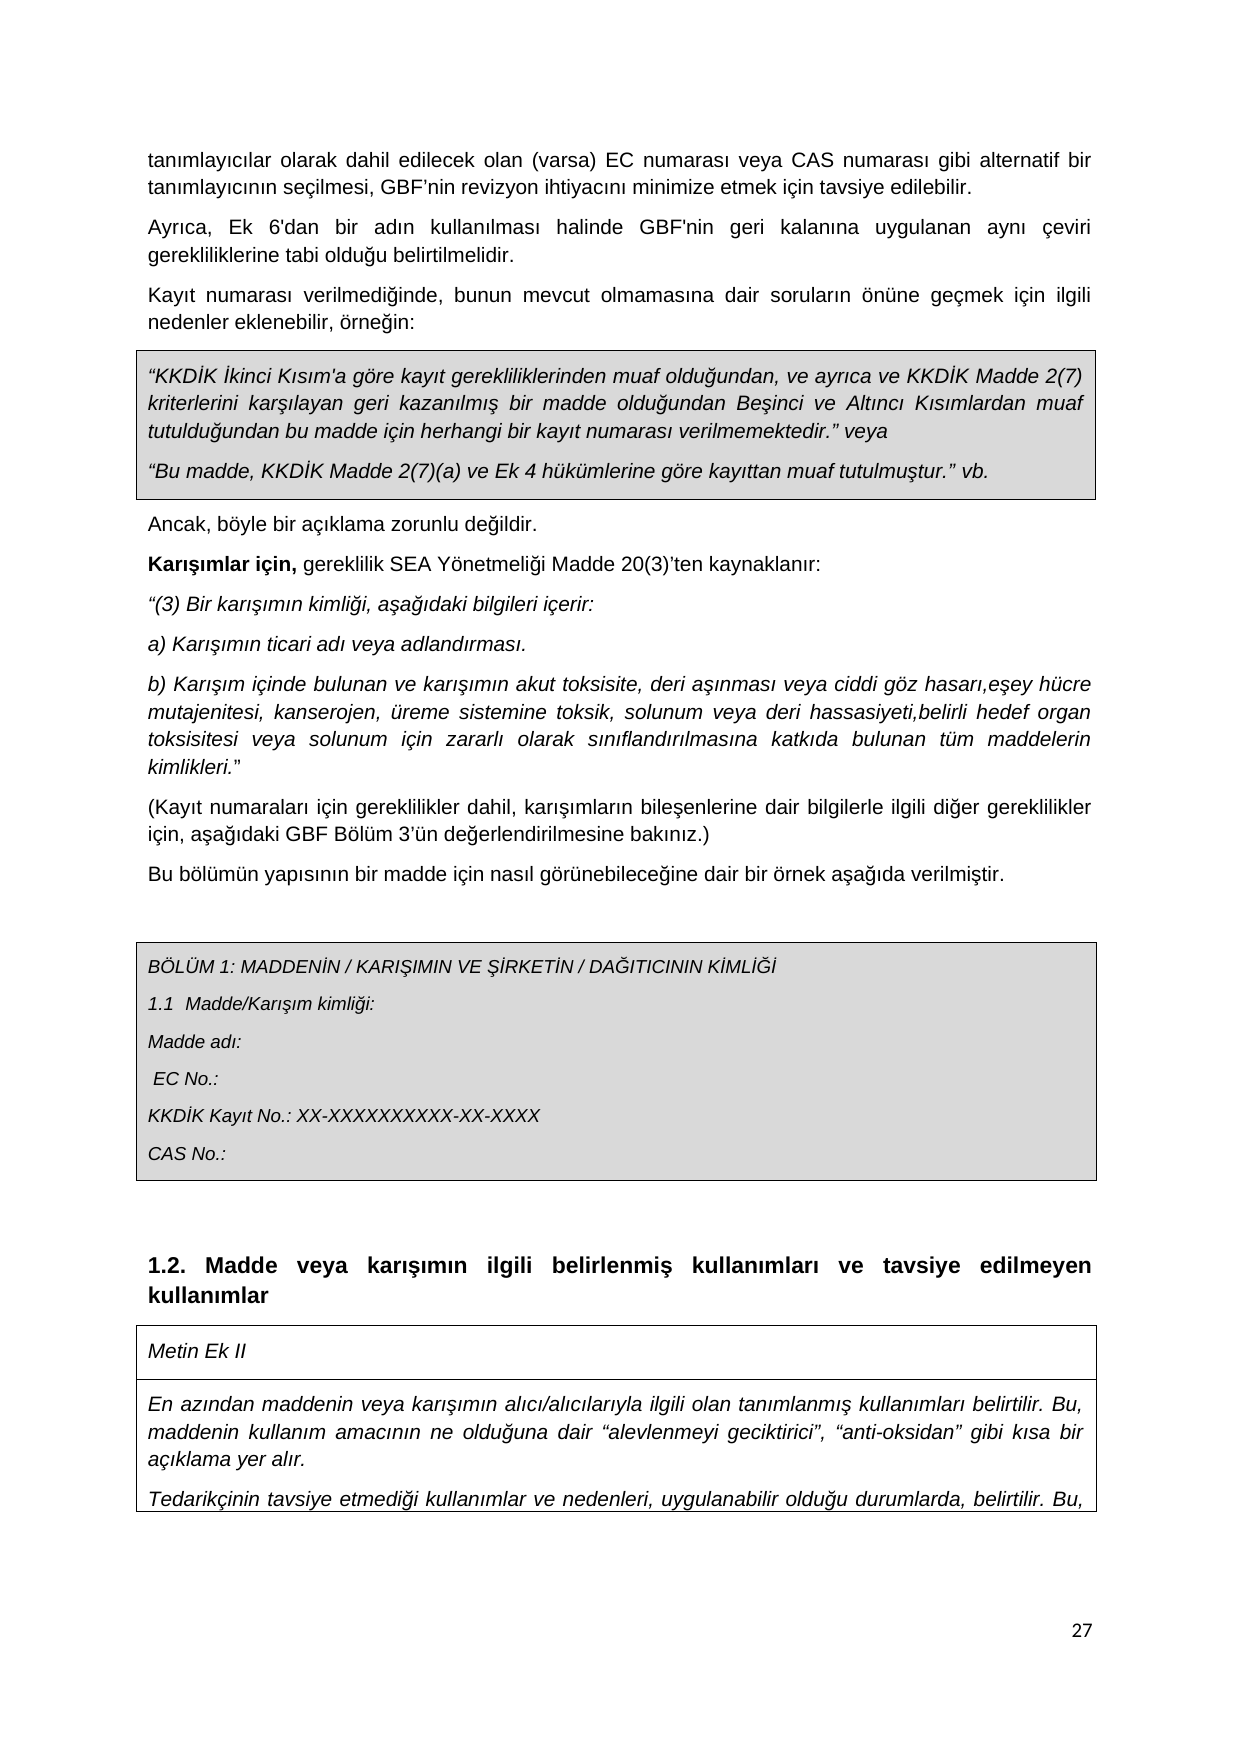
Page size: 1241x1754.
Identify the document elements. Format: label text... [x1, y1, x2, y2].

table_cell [137, 1380, 1096, 1511]
table_header Metin Ek II [137, 1326, 1096, 1379]
text Ancak, böyle bir açıklama zorunlu değildir. [148, 512, 1092, 536]
text Bu bölümün yapısının bir madde için nasıl görünebileceğine dair bir örnek aşağıda verilmiştir. [148, 862, 1092, 886]
text “(3) Bir karışımın kimliği, aşağıdaki bilgileri içerir: [148, 592, 1092, 616]
table_header “KKDİK İkinci Kısım'a göre kayıt gerekliliklerinden muaf olduğundan, ve ayrıca ve KKDİK Madde 2(7) kriterlerini karşılayan geri kazanılmış bir madde olduğundan Beşinci ve Altıncı Kısımlardan muaf tutulduğundan bu madde için herhangi bir kayıt numarası verilmemektedir.” veya “Bu madde, KKDİK Madde 2(7)(a) ve Ek 4 hükümlerine göre kayıttan muaf tutulmuştur.” vb. [137, 351, 1095, 499]
table_header BÖLÜM 1: MADDENİN / KARIŞIMIN VE ŞİRKETİN / DAĞITICININ KİMLİĞİ Madde/Karışım kimliği: Madde adı: EC No.: KKDİK Kayıt No.: XX-XXXXXXXXXX-XX-XXXX CAS No.: [137, 943, 1096, 1180]
text 1.2. Madde veya karışımın ilgili belirlenmiş kullanımları ve tavsiye edilmeyen kullanımlar [148, 1252, 1092, 1309]
text b) Karışım içinde bulunan ve karışımın akut toksisite, deri aşınması veya ciddi göz hasarı,eşey hücre mutajenitesi, kanserojen, üreme sistemine toksik, solunum veya deri hassasiyeti,belirli hedef organ toksisitesi veya solunum için zararlı olarak sınıflandırılmasına katkıda bulunan tüm maddelerin kimlikleri.” [148, 672, 1092, 779]
text Ayrıca, Ek 6'dan bir adın kullanılması halinde GBF'nin geri kalanına uygulanan aynı çeviri gerekliliklerine tabi olduğu belirtilmelidir. [148, 215, 1092, 267]
text a) Karışımın ticari adı veya adlandırması. [148, 632, 1092, 656]
text Karışımlar için, gereklilik SEA Yönetmeliği Madde 20(3)’ten kaynaklanır: [148, 552, 1092, 576]
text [148, 148, 1092, 199]
text (Kayıt numaraları için gereklilikler dahil, karışımların bileşenlerine dair bilgilerle ilgili diğer gereklilikler için, aşağıdaki GBF Bölüm 3’ün değerlendirilmesine bakınız.) [148, 795, 1092, 846]
text Kayıt numarası verilmediğinde, bunun mevcut olmamasına dair soruların önüne geçmek için ilgili nedenler eklenebilir, örneğin: [148, 283, 1092, 334]
